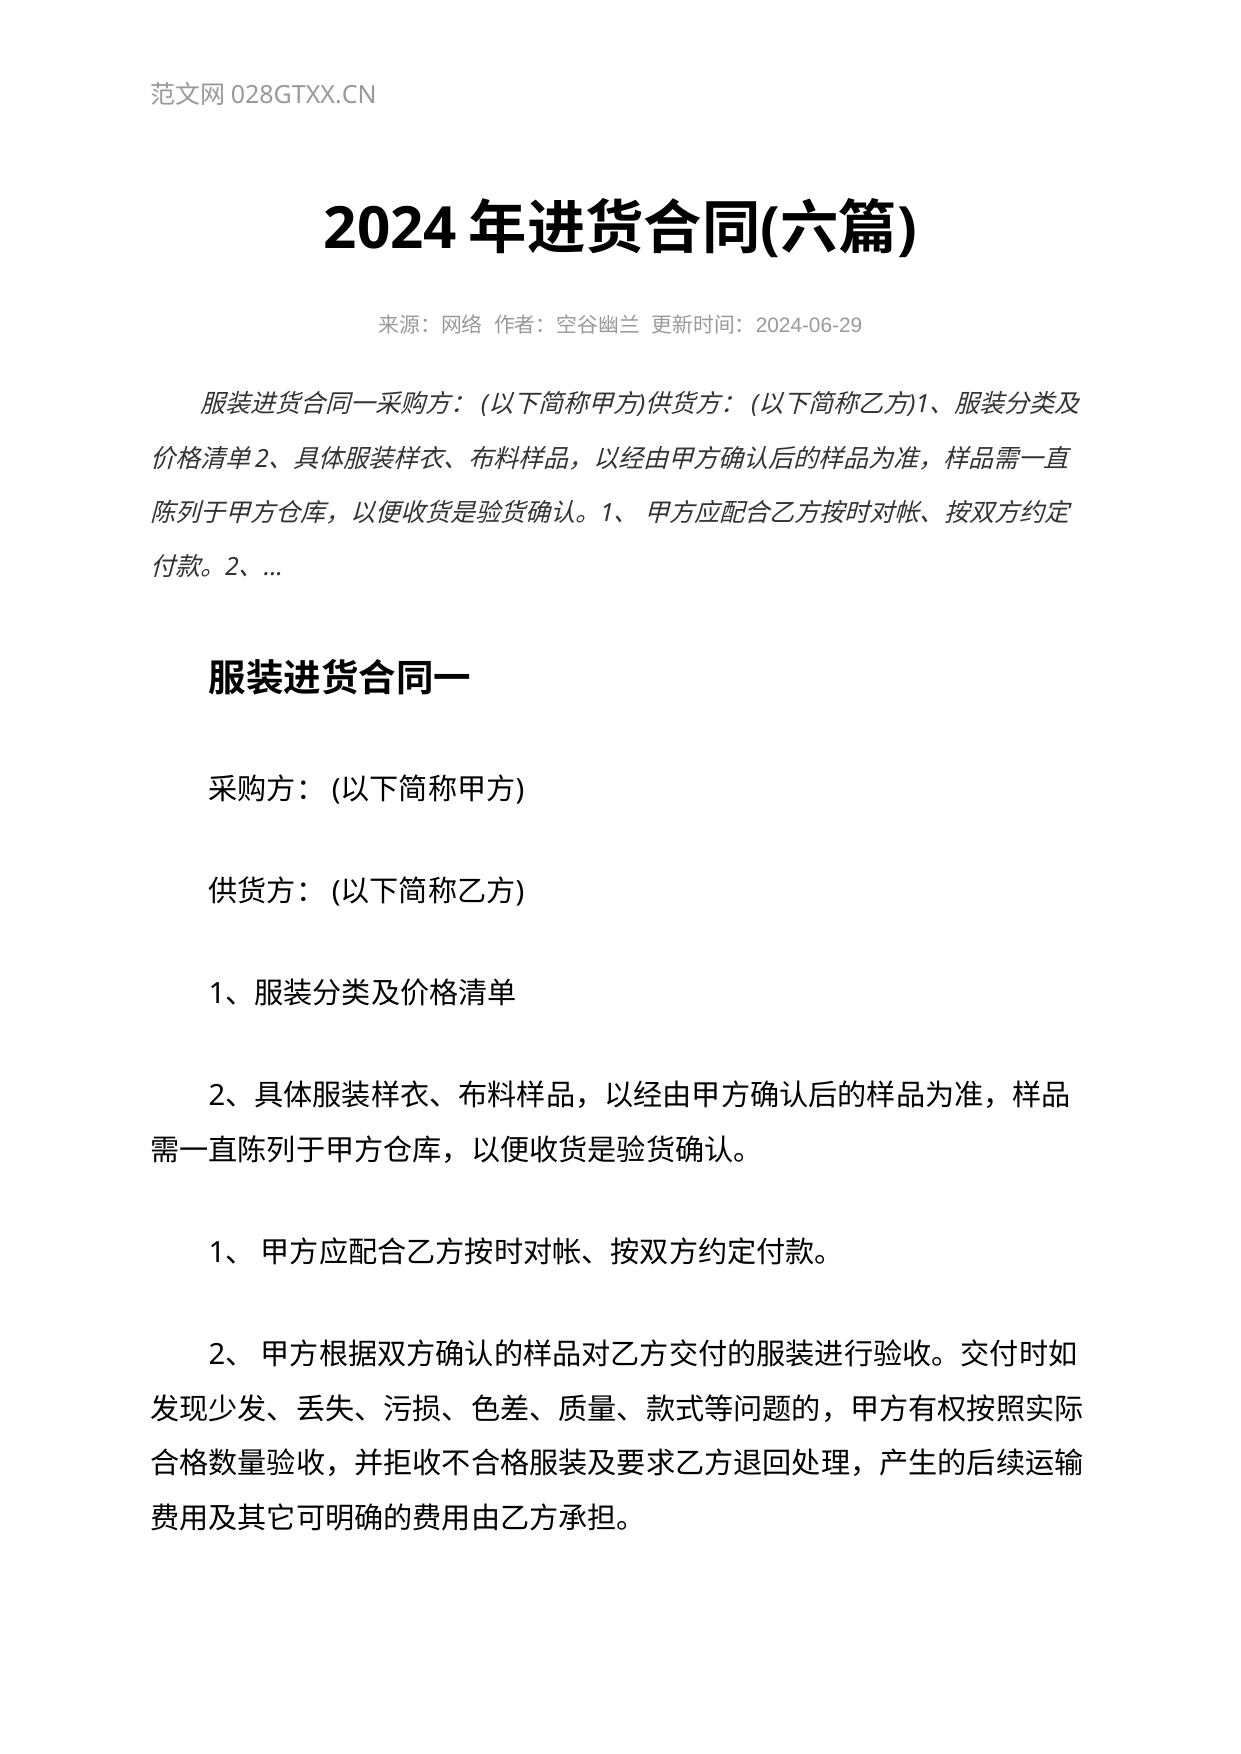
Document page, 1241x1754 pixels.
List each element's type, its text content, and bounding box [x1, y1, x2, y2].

subtitle 2024年进货合同(六篇) [150, 181, 1090, 266]
text 服装进货合同一 [150, 648, 1090, 702]
text 供货方： (以下简称乙方) [150, 867, 1090, 910]
text 1、 甲方应配合乙方按时对帐、按双方约定付款。 [150, 1228, 1090, 1271]
text 2、具体服装样衣、布料样品，以经由甲方确认后的样品为准，样品需一直陈列于甲方仓库，以便收货是验货确认。 [150, 1071, 1090, 1169]
text 服装进货合同一采购方： (以下简称甲方)供货方： (以下简称乙方)1、服装分类及价格清单2、具体服装样衣、布料样品，以经由甲方确认后的样品为准，样品需一直陈列于甲方仓库，以便收货是验货确认。1、 甲方应配合乙方按时对帐、按双方约定付款。2、... [150, 384, 1090, 583]
text 来源：网络 作者：空谷幽兰 更新时间：2024-06-29 [150, 313, 1090, 337]
text 采购方： (以下简称甲方) [150, 766, 1090, 808]
text 1、服装分类及价格清单 [150, 969, 1090, 1012]
text 2、 甲方根据双方确认的样品对乙方交付的服装进行验收。交付时如发现少发、丢失、污损、色差、质量、款式等问题的，甲方有权按照实际合格数量验收，并拒收不合格服装及要求乙方退回处理，产生的后续运输费用及其它可明确的费用由乙方承担。 [150, 1330, 1090, 1537]
